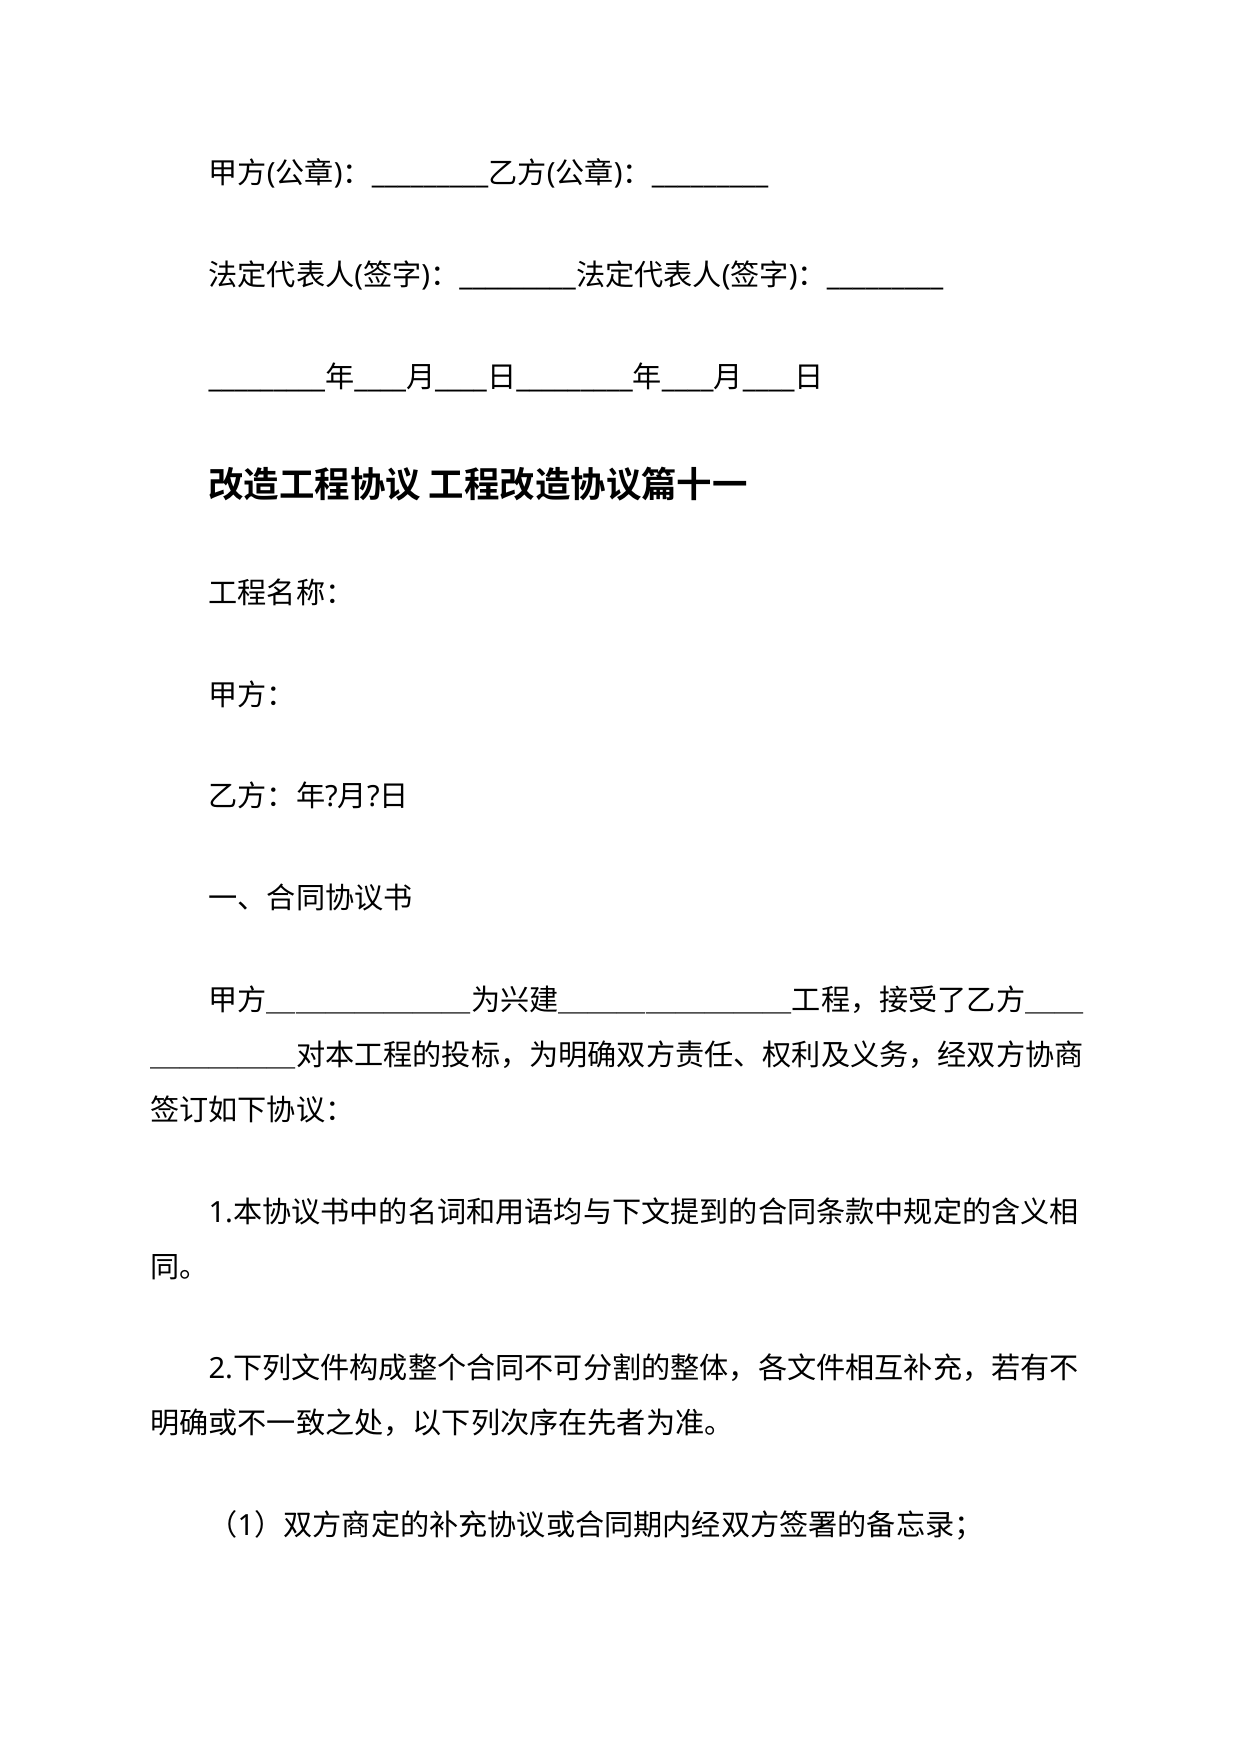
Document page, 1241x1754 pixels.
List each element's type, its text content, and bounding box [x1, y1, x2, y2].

text 2.下列文件构成整个合同不可分割的整体，各文件相互补充，若有不明确或不一致之处，以下列次序在先者为准。 [150, 1345, 1090, 1442]
text 甲方： [150, 671, 1090, 713]
text 法定代表人(签字)：_________法定代表人(签字)：_________ [150, 252, 1090, 294]
text _________年____月____日_________年____月____日 [150, 354, 1090, 396]
text 工程名称： [150, 569, 1090, 612]
text （1）双方商定的补充协议或合同期内经双方签署的备忘录； [150, 1502, 1090, 1544]
text 一、合同协议书 [150, 875, 1090, 917]
text 甲方＿＿＿＿＿＿＿为兴建＿＿＿＿＿＿＿＿工程，接受了乙方＿＿＿＿＿＿＿对本工程的投标，为明确双方责任、权利及义务，经双方协商签订如下协议： [150, 977, 1090, 1129]
text 乙方：年?月?日 [150, 773, 1090, 815]
text 改造工程协议 工程改造协议篇十一 [150, 456, 1090, 507]
text 甲方(公章)：_________乙方(公章)：_________ [150, 150, 1090, 192]
text 1.本协议书中的名词和用语均与下文提到的合同条款中规定的含义相同。 [150, 1188, 1090, 1286]
